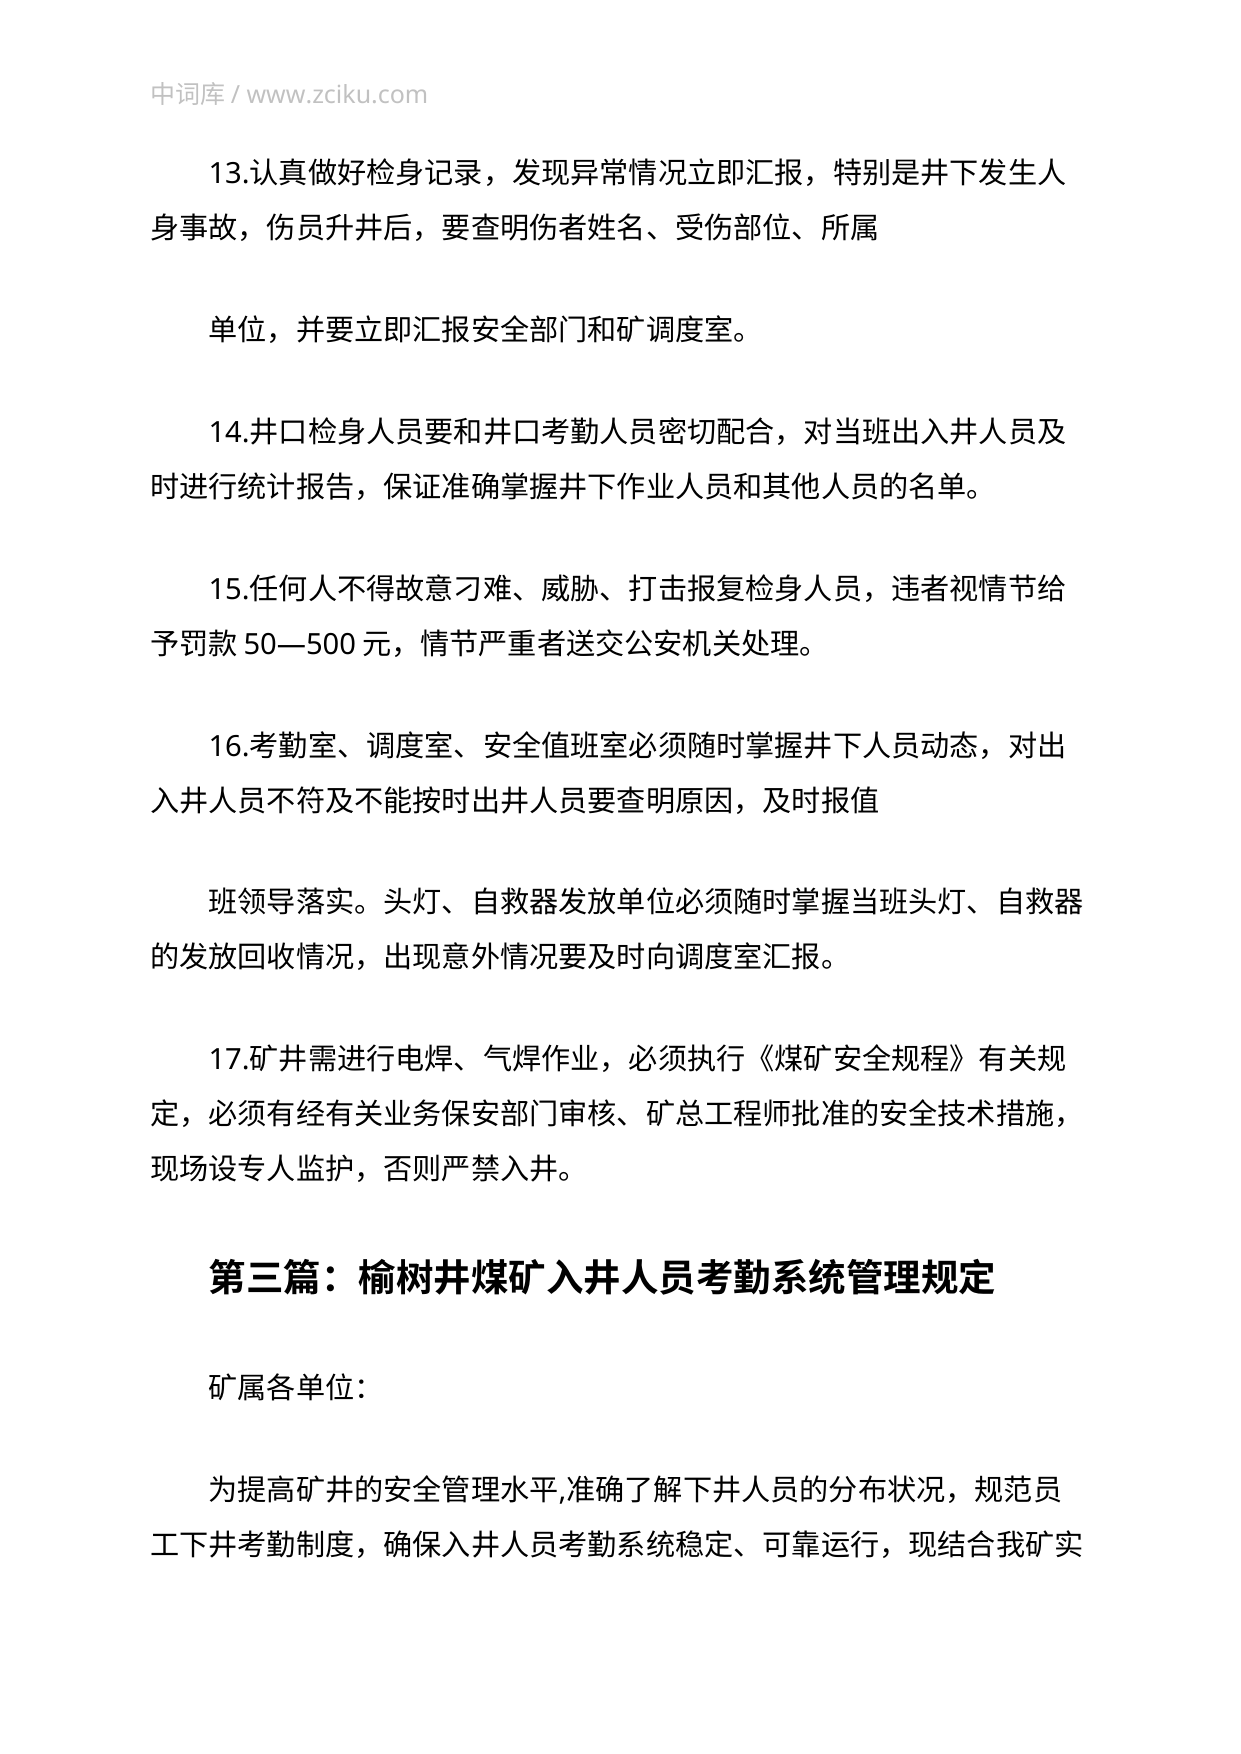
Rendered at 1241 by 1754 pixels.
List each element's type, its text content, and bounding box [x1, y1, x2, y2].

text 班领导落实。头灯、自救器发放单位必须随时掌握当班头灯、自救器的发放回收情况，出现意外情况要及时向调度室汇报。 [150, 879, 1090, 976]
text 13.认真做好检身记录，发现异常情况立即汇报，特别是井下发生人身事故，伤员升井后，要查明伤者姓名、受伤部位、所属 [150, 150, 1090, 247]
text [150, 1467, 1090, 1564]
text 16.考勤室、调度室、安全值班室必须随时掌握井下人员动态，对出入井人员不符及不能按时出井人员要查明原因，及时报值 [150, 722, 1090, 819]
text 14.井口检身人员要和井口考勤人员密切配合，对当班出入井人员及时进行统计报告，保证准确掌握井下作业人员和其他人员的名单。 [150, 408, 1090, 506]
text 17.矿井需进行电焊、气焊作业，必须执行《煤矿安全规程》有关规定，必须有经有关业务保安部门审核、矿总工程师批准的安全技术措施，现场设专人监护，否则严禁入井。 [150, 1036, 1090, 1188]
text 第三篇：榆树井煤矿入井人员考勤系统管理规定 [150, 1247, 1090, 1302]
text 单位，并要立即汇报安全部门和矿调度室。 [150, 307, 1090, 349]
text 矿属各单位： [150, 1365, 1090, 1407]
text 15.任何人不得故意刁难、威胁、打击报复检身人员，违者视情节给予罚款50—500元，情节严重者送交公安机关处理。 [150, 565, 1090, 663]
